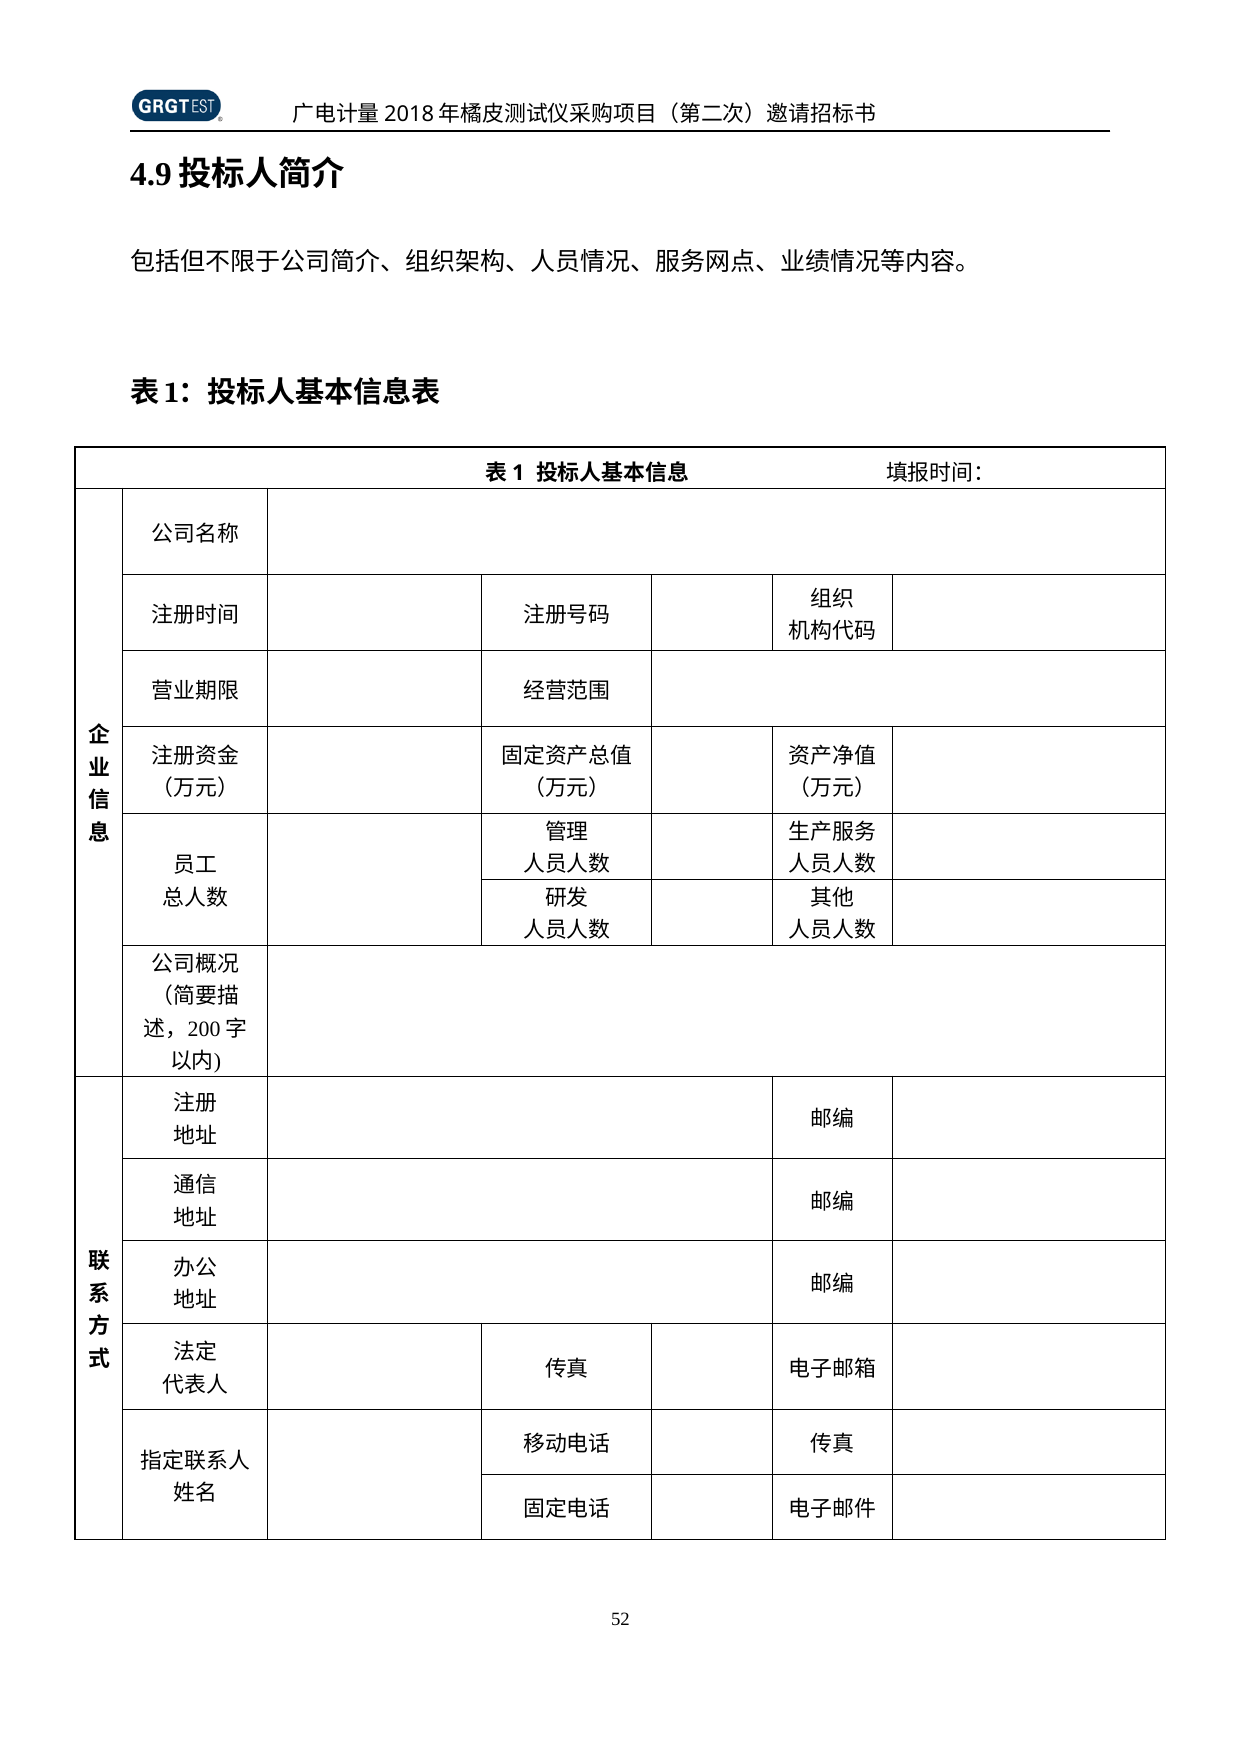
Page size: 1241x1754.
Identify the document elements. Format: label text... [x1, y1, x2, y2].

table_header 表1 投标人基本信息 填报时间： [76, 448, 1165, 487]
table_cell 注册 地址 [123, 1077, 267, 1158]
table_cell [893, 575, 1165, 650]
table_cell [652, 575, 772, 650]
table_cell 固定电话 [482, 1475, 651, 1539]
subtitle 4.9投标人简介 [130, 138, 1110, 203]
table_cell 法定 代表人 [123, 1324, 267, 1409]
table_cell [268, 1241, 772, 1322]
table_cell 公司名称 [123, 489, 267, 574]
table_cell 传真 [482, 1324, 651, 1409]
table_cell 组织 机构代码 [773, 575, 892, 650]
table_cell [893, 727, 1165, 812]
table_cell [652, 1410, 772, 1474]
table_cell [268, 489, 1165, 574]
table_cell [268, 1324, 481, 1409]
table_cell [893, 1410, 1165, 1474]
table_cell [268, 651, 481, 726]
table_cell [893, 1475, 1165, 1539]
table_cell [268, 1159, 772, 1240]
table_cell 联系方式 [76, 1077, 122, 1539]
table_cell 企业信息 [76, 489, 122, 1076]
table_cell 其他 人员人数 [773, 880, 892, 944]
table_cell [268, 727, 481, 812]
table_cell 注册号码 [482, 575, 651, 650]
table_cell [652, 651, 1165, 726]
table_cell [893, 1241, 1165, 1322]
table_cell [893, 880, 1165, 944]
table_cell [652, 1475, 772, 1539]
table_cell [893, 814, 1165, 878]
table_cell [893, 1324, 1165, 1409]
table_cell [652, 880, 772, 944]
table_cell 电子邮件 [773, 1475, 892, 1539]
table_cell [268, 575, 481, 650]
table_cell 固定资产总值（万元） [482, 727, 651, 812]
table_cell 员工 总人数 [123, 814, 267, 944]
table_cell 资产净值（万元） [773, 727, 892, 812]
table_cell 注册时间 [123, 575, 267, 650]
table_cell [268, 1077, 772, 1158]
table_cell 移动电话 [482, 1410, 651, 1474]
table_cell 传真 [773, 1410, 892, 1474]
table_cell 电子邮箱 [773, 1324, 892, 1409]
table_cell [268, 814, 481, 944]
text 包括但不限于公司简介、组织架构、人员情况、服务网点、业绩情况等内容。 [130, 227, 1110, 292]
table_cell [893, 1077, 1165, 1158]
table_cell 注册资金（万元） [123, 727, 267, 812]
table_cell [893, 1159, 1165, 1240]
table_cell 指定联系人姓名 [123, 1410, 267, 1539]
table_cell 办公 地址 [123, 1241, 267, 1322]
table_cell [652, 1324, 772, 1409]
table_cell [268, 1410, 481, 1539]
table_cell 营业期限 [123, 651, 267, 726]
subtitle 表1：投标人基本信息表 [130, 357, 1110, 422]
table_cell 生产服务 人员人数 [773, 814, 892, 878]
table_cell 经营范围 [482, 651, 651, 726]
table_cell 邮编 [773, 1241, 892, 1322]
table_cell [652, 814, 772, 878]
table_cell [652, 727, 772, 812]
table_cell 邮编 [773, 1077, 892, 1158]
table_cell 公司概况 （简要描述，200字以内) [123, 946, 267, 1076]
table_cell 管理 人员人数 [482, 814, 651, 878]
table_cell [268, 946, 1165, 1076]
table_cell 研发 人员人数 [482, 880, 651, 944]
table_cell 邮编 [773, 1159, 892, 1240]
picture [129, 88, 224, 122]
table_cell 通信 地址 [123, 1159, 267, 1240]
